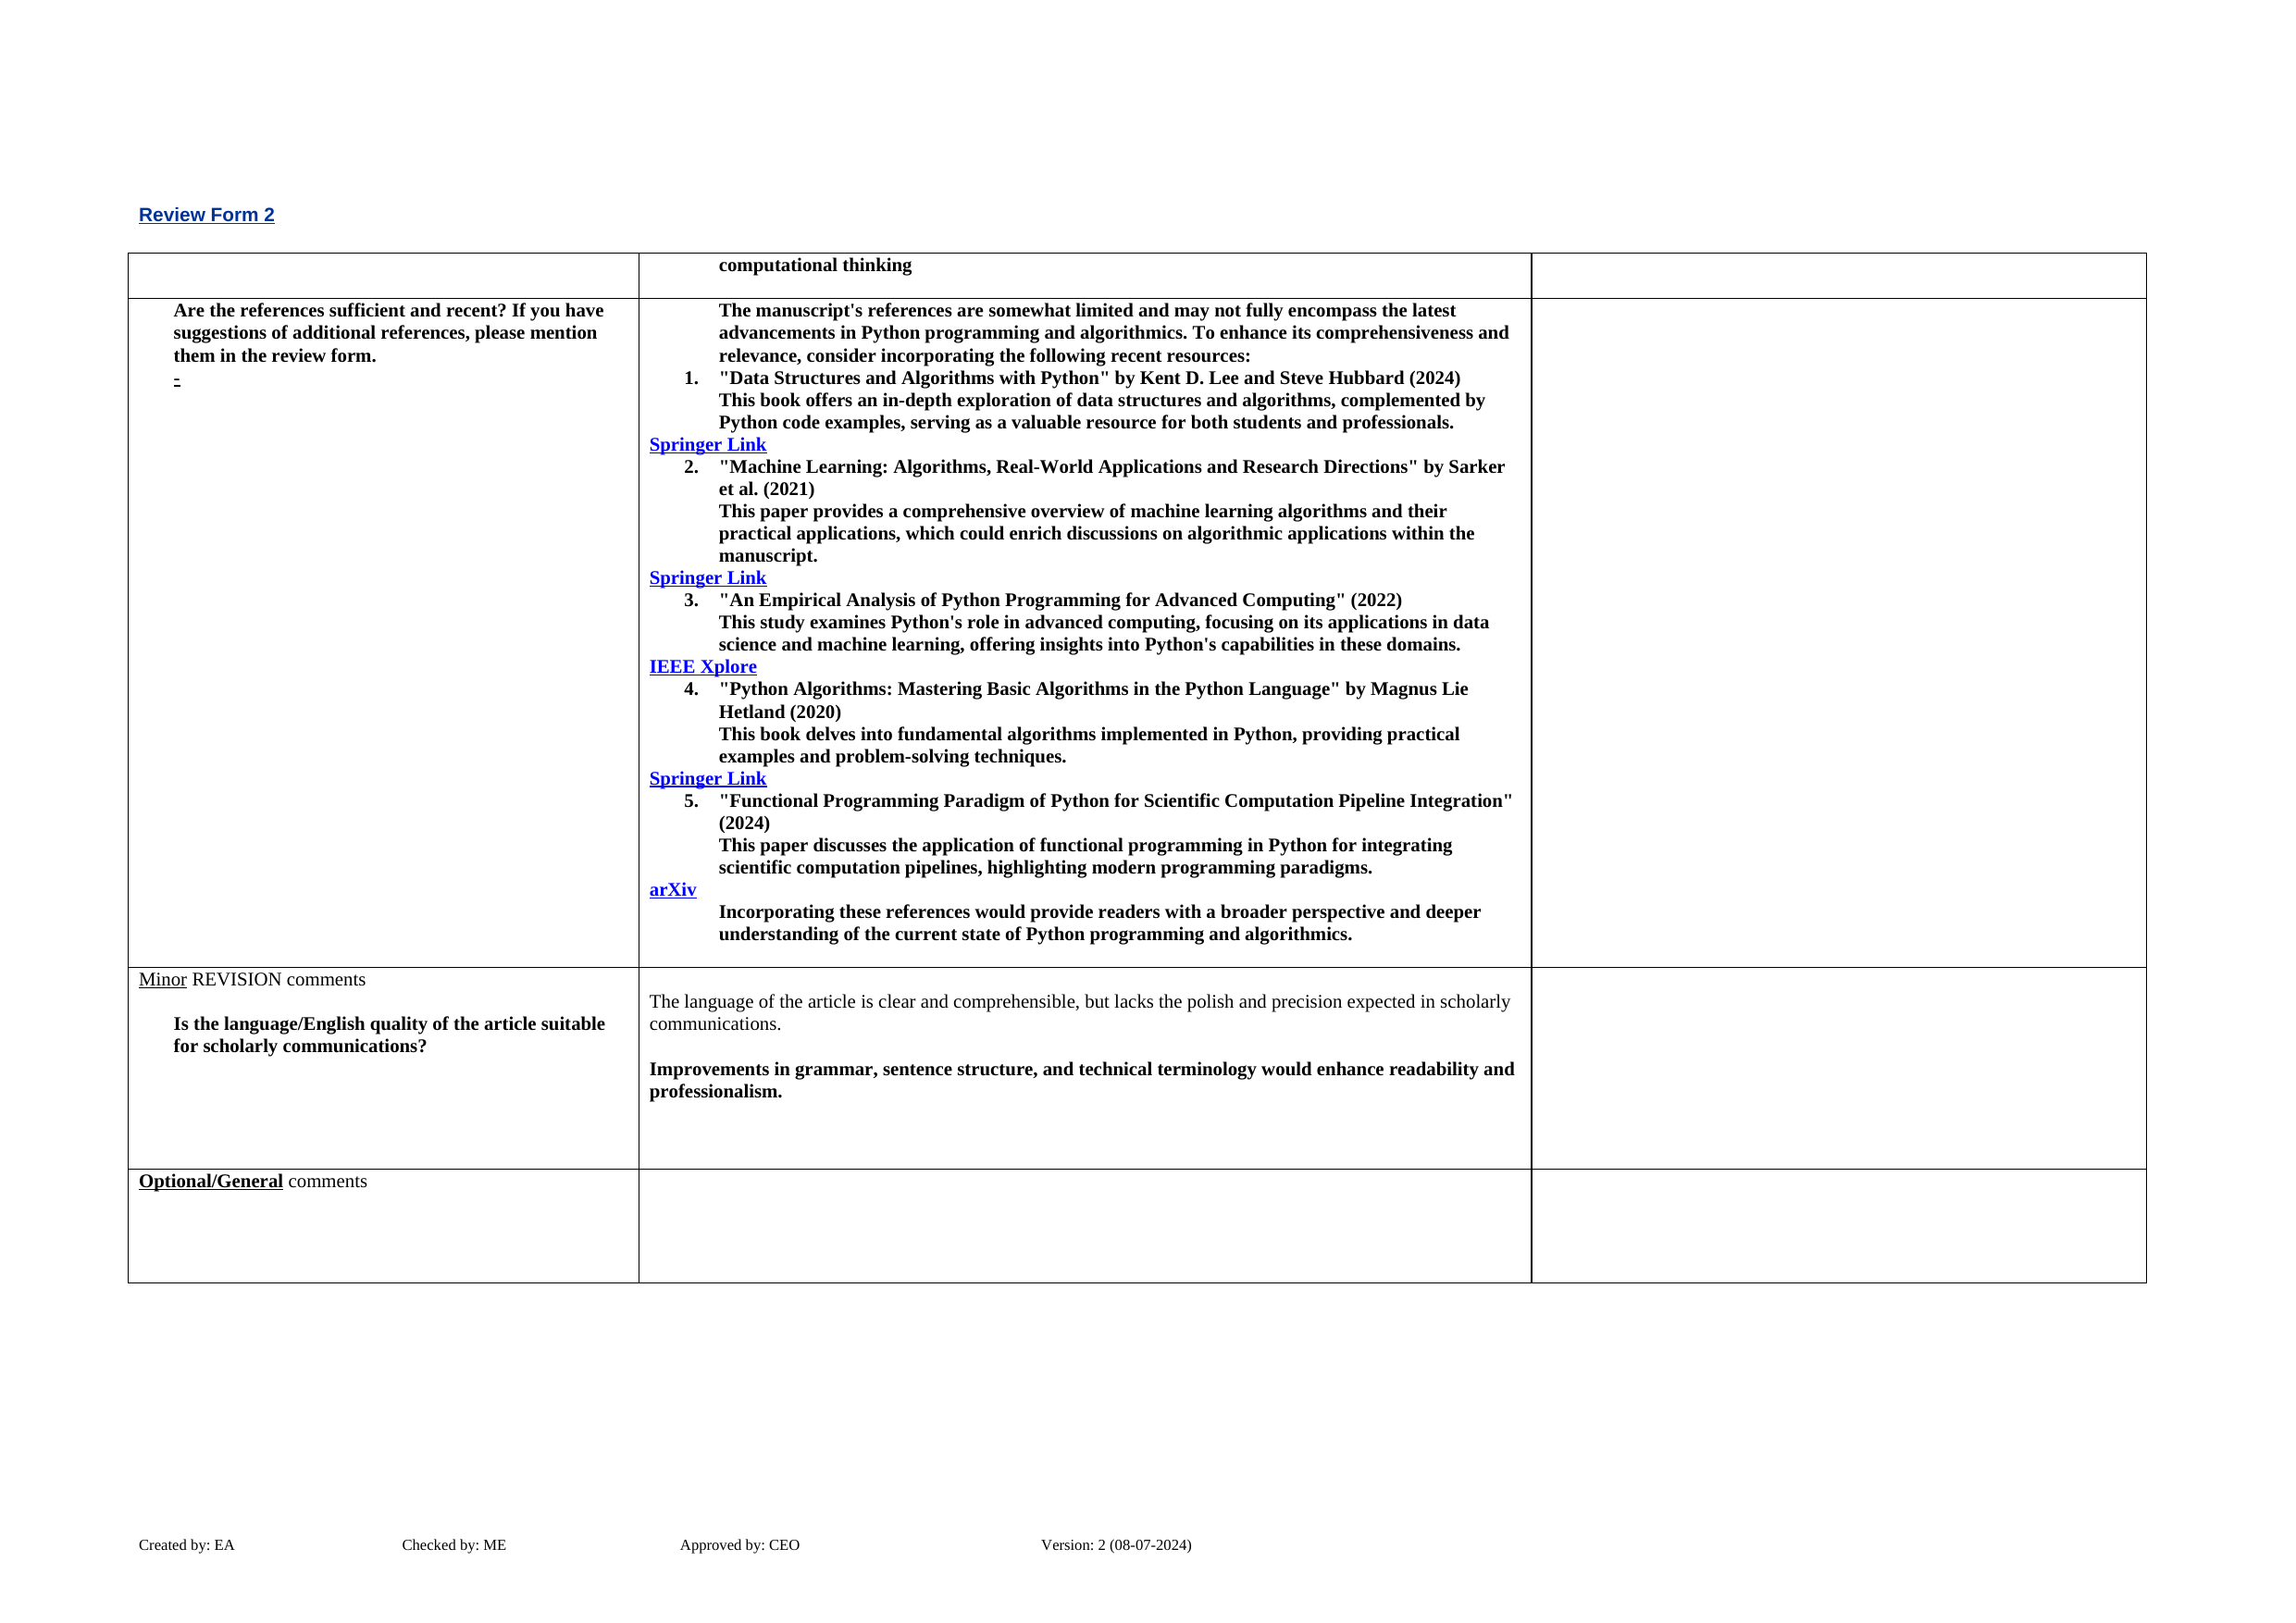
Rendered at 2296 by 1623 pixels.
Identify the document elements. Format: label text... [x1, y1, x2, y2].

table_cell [129, 254, 639, 298]
table_cell [1533, 968, 2146, 1169]
table_cell [1533, 1170, 2146, 1282]
table_cell [1533, 254, 2146, 298]
table_cell Minor REVISION comments Is the language/English quality of the article suitable for scholarly communications? [129, 968, 639, 1169]
table_cell Optional/General comments [129, 1170, 639, 1282]
table_cell [1533, 299, 2146, 967]
table_cell Are the references sufficient and recent? If you have suggestions of additional references, please mention them in the review form. - [129, 299, 639, 967]
table_cell The language of the article is clear and comprehensible, but lacks the polish and precision expected in scholarly communications. Improvements in grammar, sentence structure, and technical terminology would enhance readability and professionalism. [639, 968, 1531, 1169]
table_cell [639, 254, 1531, 298]
table_cell [639, 1170, 1531, 1282]
table_cell The manuscript's references are somewhat limited and may not fully encompass the latest advancements in Python programming and algorithmics. To enhance its comprehensiveness and relevance, consider incorporating the following recent resources: "Data Structures and Algorithms with Python" by Kent D. Lee and Steve Hubbard (2024) This book offers an in-depth exploration of data structures and algorithms, complemented by Python code examples, serving as a valuable resource for both students and professionals. Springer Link "Machine Learning: Algorithms, Real-World Applications and Research Directions" by Sarker et al. (2021) This paper provides a comprehensive overview of machine learning algorithms and their practical applications, which could enrich discussions on algorithmic applications within the manuscript. Springer Link "An Empirical Analysis of Python Programming for Advanced Computing" (2022) This study examines Python's role in advanced computing, focusing on its applications in data science and machine learning, offering insights into Python's capabilities in these domains. IEEE Xplore "Python Algorithms: Mastering Basic Algorithms in the Python Language" by Magnus Lie Hetland (2020) This book delves into fundamental algorithms implemented in Python, providing practical examples and problem-solving techniques. Springer Link "Functional Programming Paradigm of Python for Scientific Computation Pipeline Integration" (2024) This paper discusses the application of functional programming in Python for integrating scientific computation pipelines, highlighting modern programming paradigms. arXiv Incorporating these references would provide readers with a broader perspective and deeper understanding of the current state of Python programming and algorithmics. [639, 299, 1531, 967]
